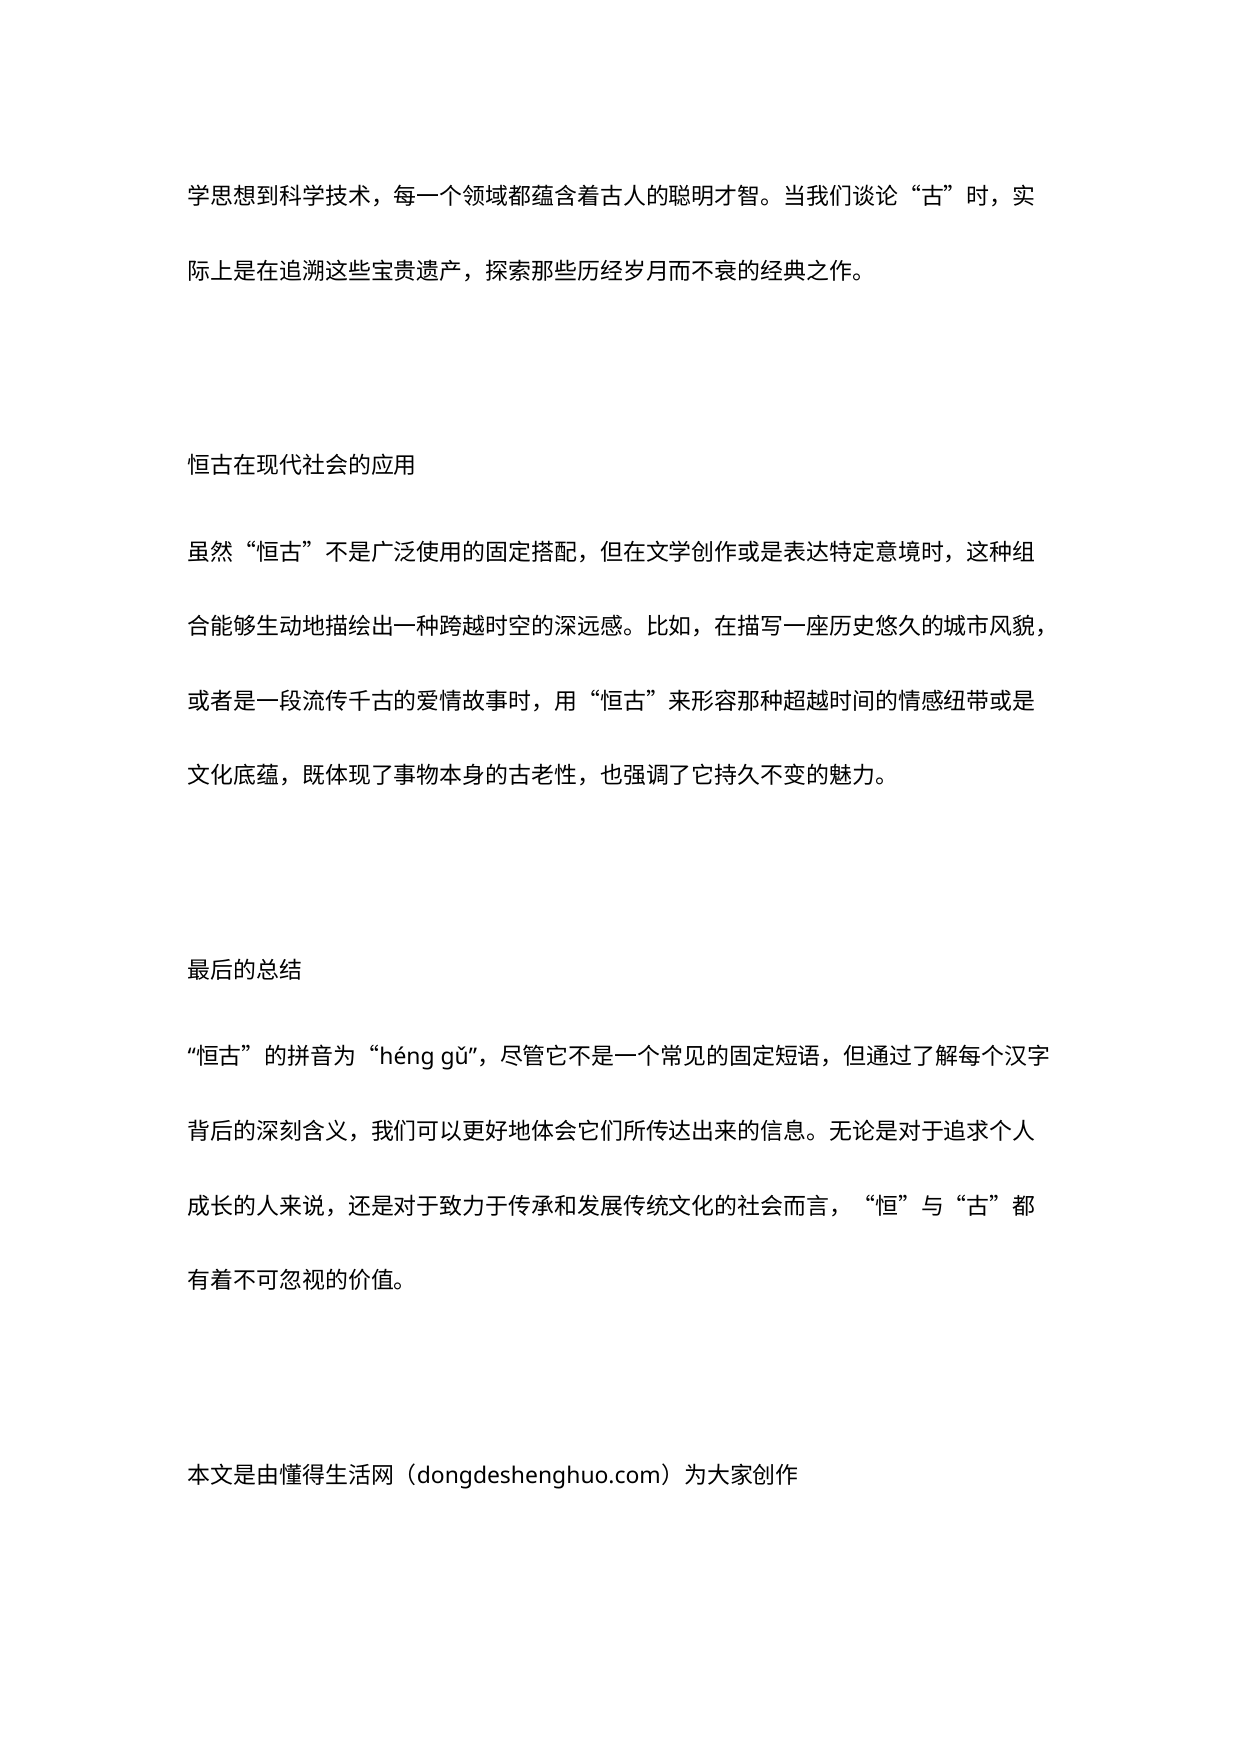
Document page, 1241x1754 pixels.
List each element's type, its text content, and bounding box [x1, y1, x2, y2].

text 虽然“恒古”不是广泛使用的固定搭配，但在文学创作或是表达特定意境时，这种组合能够生动地描绘出一种跨越时空的深远感。比如，在描写一座历史悠久的城市风貌，或者是一段流传千古的爱情故事时，用“恒古”来形容那种超越时间的情感纽带或是文化底蕴，既体现了事物本身的古老性，也强调了它持久不变的魅力。 [187, 517, 1053, 807]
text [187, 162, 1053, 302]
text 恒古在现代社会的应用 [187, 431, 1053, 496]
text 最后的总结 [187, 936, 1053, 1001]
text “恒古”的拼音为“héng gǔ”，尽管它不是一个常见的固定短语，但通过了解每个汉字背后的深刻含义，我们可以更好地体会它们所传达出来的信息。无论是对于追求个人成长的人来说，还是对于致力于传承和发展传统文化的社会而言，“恒”与“古”都有着不可忽视的价值。 [187, 1022, 1053, 1311]
text 本文是由懂得生活网（dongdeshenghuo.com）为大家创作 [187, 1441, 1053, 1506]
